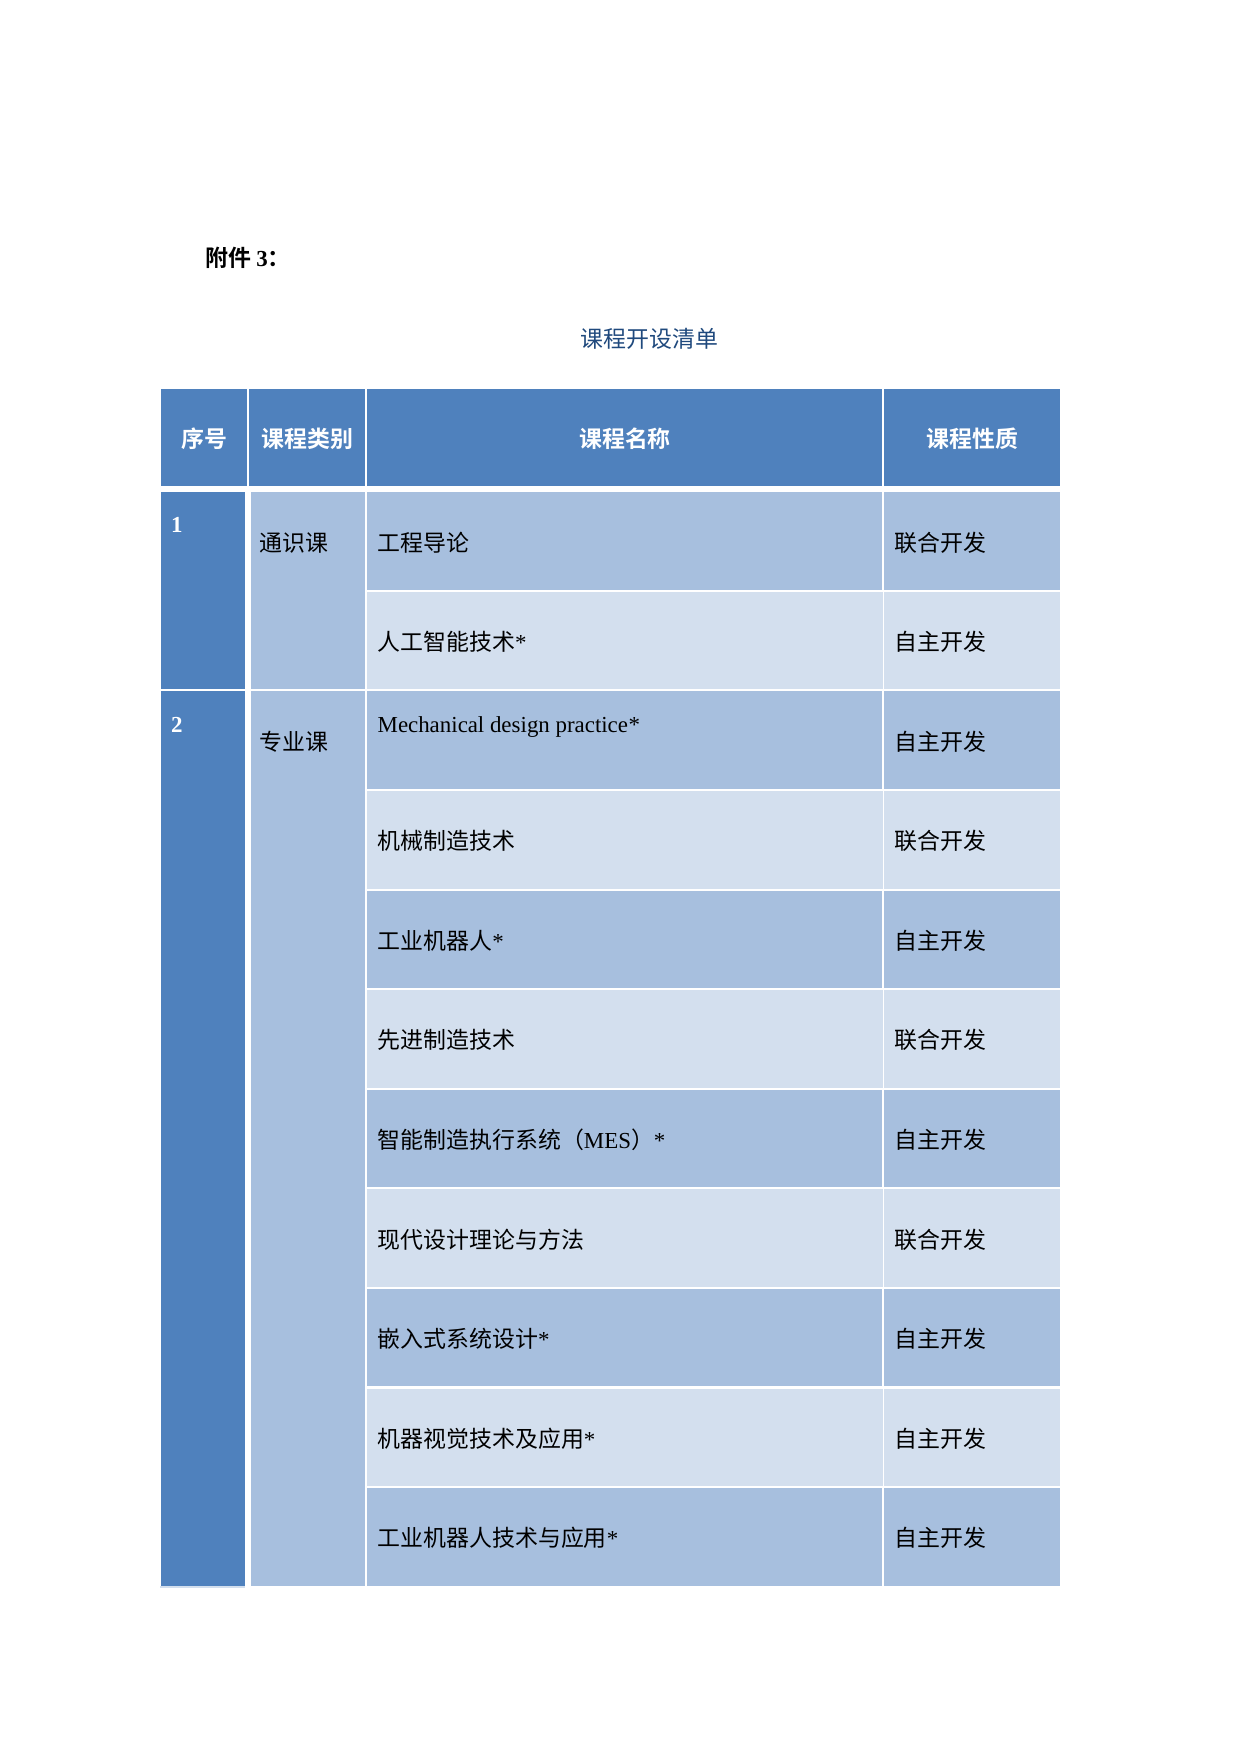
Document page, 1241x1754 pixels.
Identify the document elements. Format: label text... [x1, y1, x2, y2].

table_cell 工业机器人* [367, 891, 882, 988]
table_cell 联合开发 [884, 791, 1060, 888]
table_cell 人工智能技术* [367, 592, 883, 689]
table_cell 联合开发 [884, 990, 1060, 1088]
table_cell 工业机器人技术与应用* [367, 1488, 882, 1586]
table_header 课程名称 [367, 389, 882, 486]
table_cell 专业课 [251, 691, 365, 1586]
table_cell 先进制造技术 [367, 990, 883, 1088]
table_cell 自主开发 [884, 1289, 1060, 1386]
table_header 课程类别 [249, 389, 365, 486]
table_cell 机器视觉技术及应用* [367, 1389, 883, 1486]
table_cell 机械制造技术 [367, 791, 883, 888]
table_cell 通识课 [251, 492, 365, 689]
table_cell 嵌入式系统设计* [367, 1289, 882, 1386]
table_cell 自主开发 [884, 1389, 1060, 1486]
table_header 课程性质 [884, 389, 1060, 486]
table_cell 工程导论 [367, 492, 882, 590]
table_header 序号 [161, 389, 247, 486]
table_cell 现代设计理论与方法 [367, 1189, 883, 1287]
table_cell Mechanical design practice* [367, 691, 882, 789]
table_cell 联合开发 [884, 1189, 1060, 1287]
table_cell 2 [161, 691, 245, 1586]
table_cell 1 [161, 492, 245, 689]
table_cell 自主开发 [884, 691, 1060, 789]
text 附件3： [159, 224, 1092, 289]
table_cell 自主开发 [884, 1090, 1060, 1187]
table_cell 联合开发 [884, 492, 1060, 590]
table_cell 自主开发 [884, 891, 1060, 988]
table_cell 自主开发 [884, 592, 1060, 689]
table_cell 智能制造执行系统（MES）* [367, 1090, 882, 1187]
text 课程开设清单 [159, 305, 1092, 370]
table_cell 自主开发 [884, 1488, 1060, 1586]
